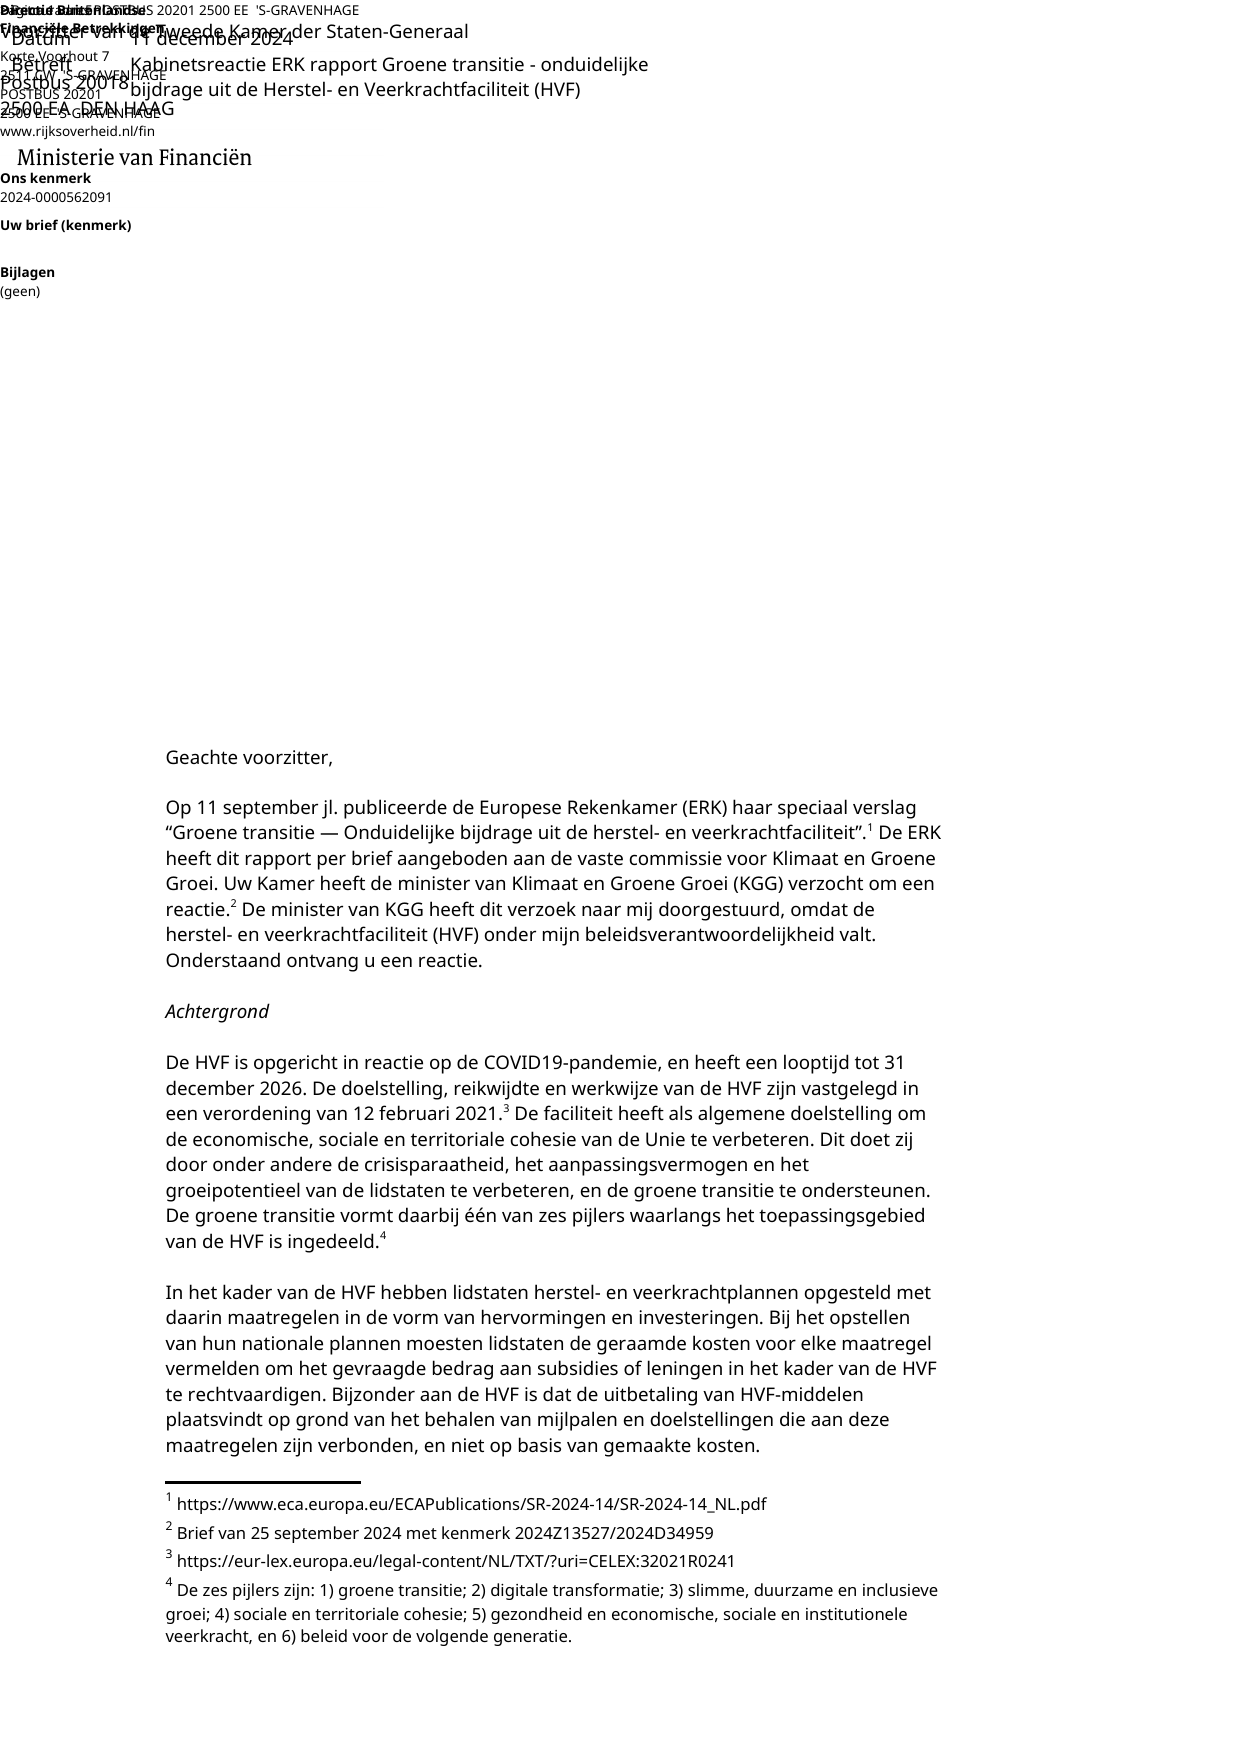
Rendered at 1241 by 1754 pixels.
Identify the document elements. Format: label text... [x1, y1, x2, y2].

text Geachte voorzitter, [165, 744, 945, 769]
text Op 11 september jl. publiceerde de Europese Rekenkamer (ERK) haar speciaal verslag “Groene transitie — Onduidelijke bijdrage uit de herstel- en veerkrachtfaciliteit”. De ERK heeft dit rapport per brief aangeboden aan de vaste commissie voor Klimaat en Groene Groei. Uw Kamer heeft de minister van Klimaat en Groene Groei (KGG) verzocht om een reactie. De minister van KGG heeft dit verzoek naar mij doorgestuurd, omdat de herstel- en veerkrachtfaciliteit (HVF) onder mijn beleidsverantwoordelijkheid valt. Onderstaand ontvang u een reactie. [165, 794, 945, 973]
text De HVF is opgericht in reactie op de COVID19-pandemie, en heeft een looptijd tot 31 december 2026. De doelstelling, reikwijdte en werkwijze van de HVF zijn vastgelegd in een verordening van 12 februari 2021. De faciliteit heeft als algemene doelstelling om de economische, sociale en territoriale cohesie van de Unie te verbeteren. Dit doet zij door onder andere de crisisparaatheid, het aanpassingsvermogen en het groeipotentieel van de lidstaten te verbeteren, en de groene transitie te ondersteunen. De groene transitie vormt daarbij één van zes pijlers waarlangs het toepassingsgebied van de HVF is ingedeeld. [165, 1049, 945, 1253]
text In het kader van de HVF hebben lidstaten herstel- en veerkrachtplannen opgesteld met daarin maatregelen in de vorm van hervormingen en investeringen. Bij het opstellen van hun nationale plannen moesten lidstaten de geraamde kosten voor elke maatregel vermelden om het gevraagde bedrag aan subsidies of leningen in het kader van de HVF te rechtvaardigen. Bijzonder aan de HVF is dat de uitbetaling van HVF-middelen plaatsvindt op grond van het behalen van mijlpalen en doelstellingen die aan deze maatregelen zijn verbonden, en niet op basis van gemaakte kosten. [165, 1279, 945, 1458]
picture [0, 0, 384, 220]
text Achtergrond [165, 998, 945, 1024]
